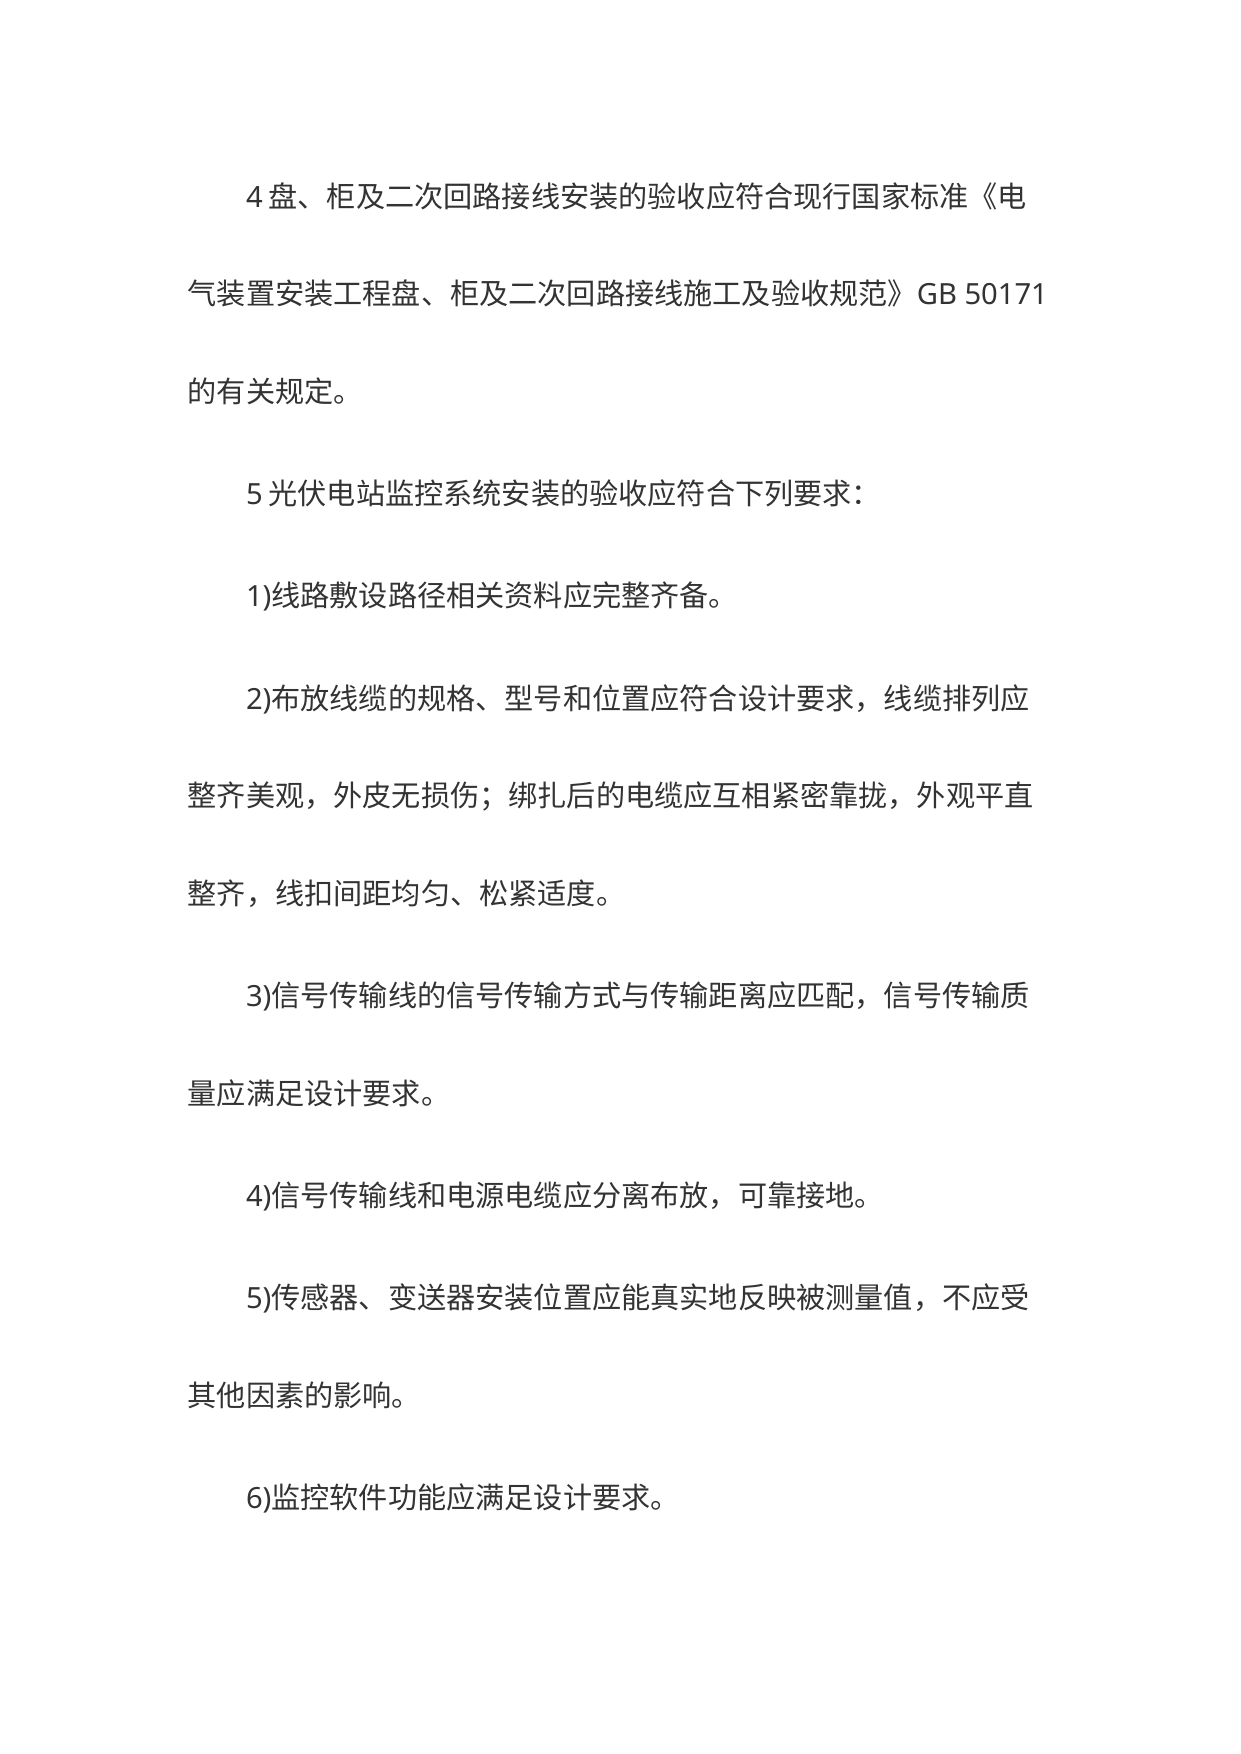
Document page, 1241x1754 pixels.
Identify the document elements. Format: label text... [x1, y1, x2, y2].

text 6)监控软件功能应满足设计要求。 [187, 1464, 1053, 1529]
text 2)布放线缆的规格、型号和位置应符合设计要求，线缆排列应整齐美观，外皮无损伤；绑扎后的电缆应互相紧密靠拢，外观平直整齐，线扣间距均匀、松紧适度。 [187, 664, 1053, 924]
text 4)信号传输线和电源电缆应分离布放，可靠接地。 [187, 1161, 1053, 1226]
text 4盘、柜及二次回路接线安装的验收应符合现行国家标准《电气装置安装工程盘、柜及二次回路接线施工及验收规范》GB 50171的有关规定。 [187, 162, 1053, 422]
text 3)信号传输线的信号传输方式与传输距离应匹配，信号传输质量应满足设计要求。 [187, 962, 1053, 1124]
text 5光伏电站监控系统安装的验收应符合下列要求： [187, 459, 1053, 524]
text 1)线路敷设路径相关资料应完整齐备。 [187, 562, 1053, 627]
text 5)传感器、变送器安装位置应能真实地反映被测量值，不应受其他因素的影响。 [187, 1264, 1053, 1426]
